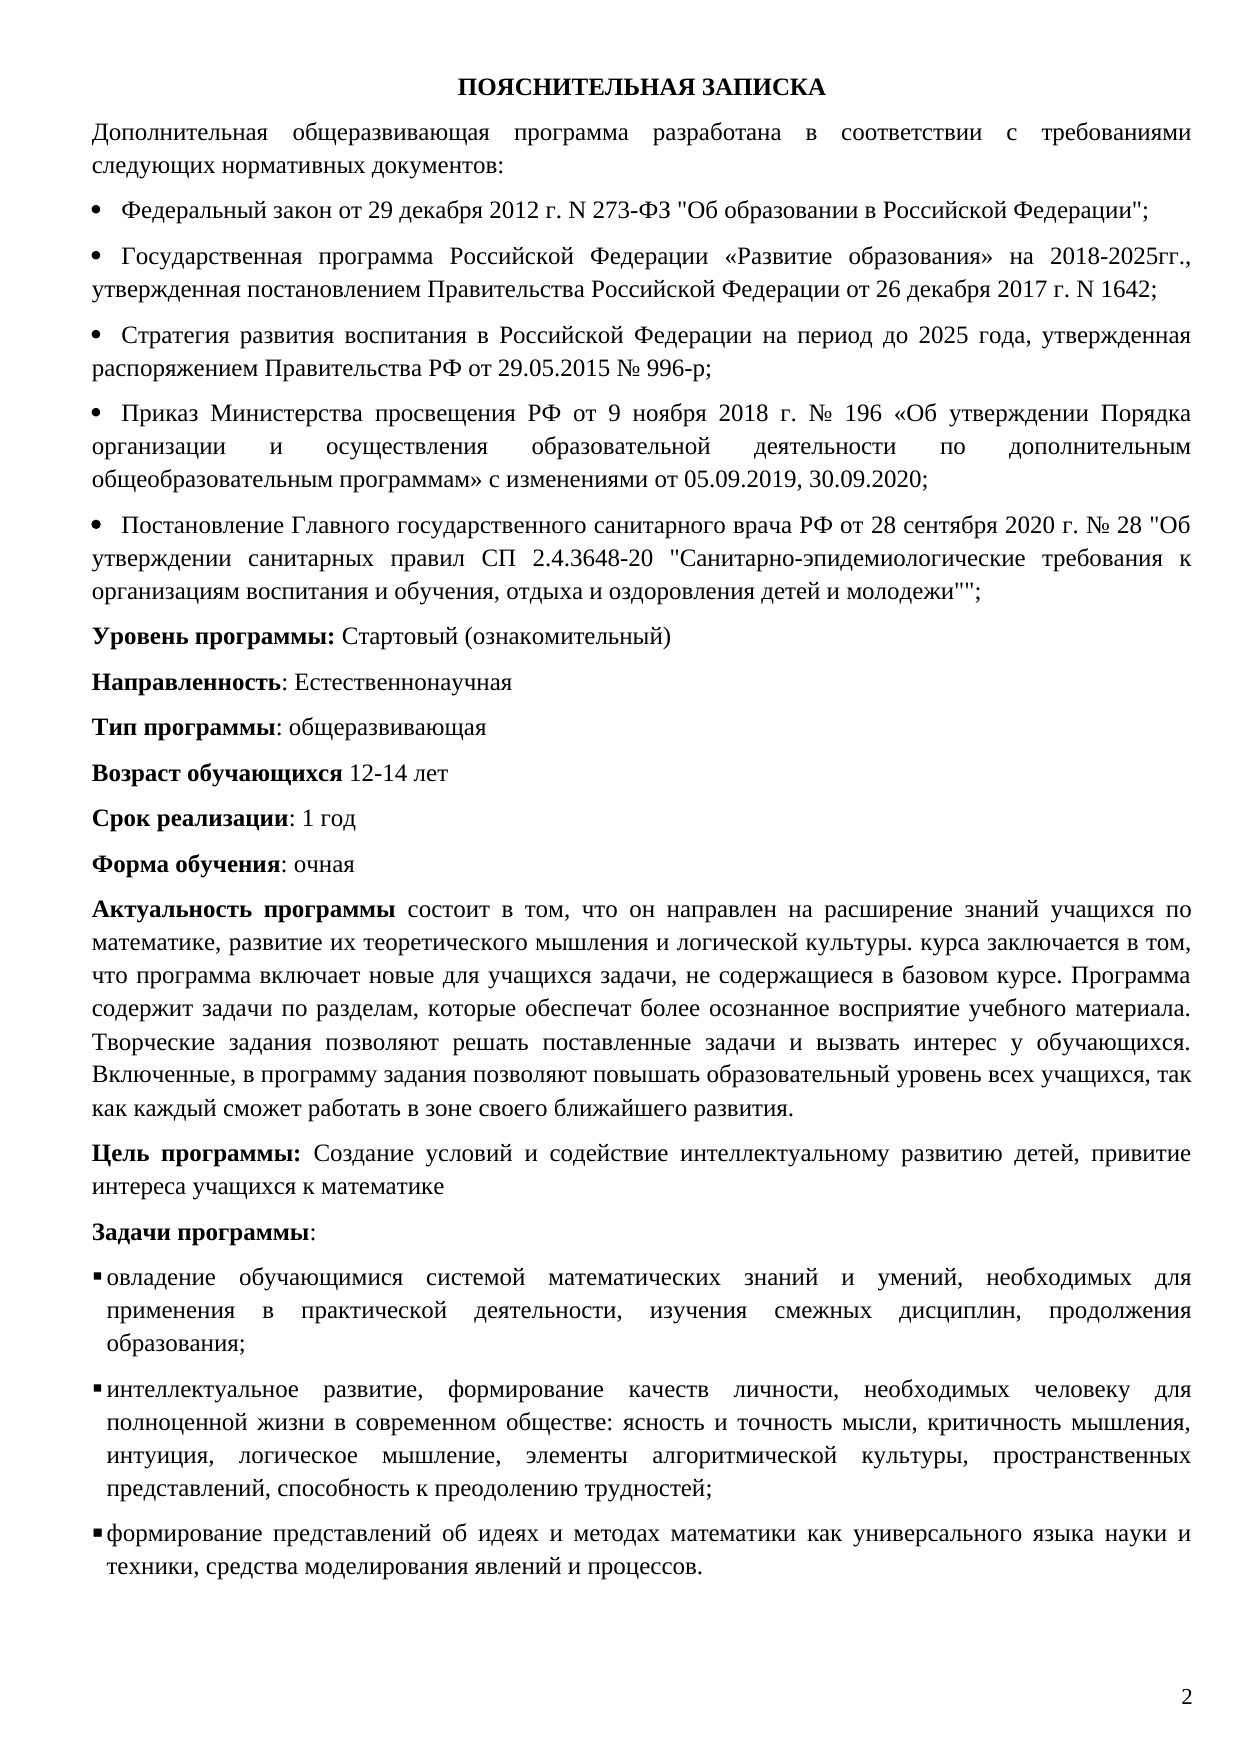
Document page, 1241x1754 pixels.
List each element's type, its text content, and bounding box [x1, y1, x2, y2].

text Цель программы: Создание условий и содействие интеллектуальному развитию детей, привитие интереса учащихся к математике [92, 1138, 1192, 1200]
text Задачи программы: [92, 1217, 1192, 1245]
list интеллектуальное развитие, формирование качеств личности, необходимых человеку для полноценной жизни в современном обществе: ясность и точность мысли, критичность мышления, интуиция, логическое мышление, элементы алгоритмической культуры, пространственных представлений, способность к преодолению трудностей; [92, 1374, 1192, 1502]
list Стратегия развития воспитания в Российской Федерации на период до 2025 года, утвержденная распоряжением Правительства РФ от 29.05.2015 № 996-р; [92, 320, 1192, 381]
list Приказ Министерства просвещения РФ от 9 ноября 2018 г. № 196 «Об утверждении Порядка организации и осуществления образовательной деятельности по дополнительным общеобразовательным программам» с изменениями от 05.09.2019, 30.09.2020; [92, 398, 1192, 493]
text Уровень программы: Стартовый (ознакомительный) [92, 621, 1192, 650]
list Федеральный закон от 29 декабря 2012 г. N 273-ФЗ "Об образовании в Российской Федерации"; [92, 196, 1192, 224]
text Форма обучения: очная [92, 849, 1192, 878]
list Государственная программа Российской Федерации «Развитие образования» на 2018-2025гг., утвержденная постановлением Правительства Российской Федерации от 26 декабря 2017 г. N 1642; [92, 241, 1192, 303]
list Постановление Главного государственного санитарного врача РФ от 28 сентября 2020 г. № 28 "Об утверждении санитарных правил СП 2.4.3648-20 "Санитарно-эпидемиологические требования к организациям воспитания и обучения, отдыха и оздоровления детей и молодежи""; [92, 510, 1192, 604]
text Актуальность программы состоит в том, что он направлен на расширение знаний учащихся по математике, развитие их теоретического мышления и логической культуры. курса заключается в том, что программа включает новые для учащихся задачи, не содержащиеся в базовом курсе. Программа содержит задачи по разделам, которые обеспечат более осознанное восприятие учебного материала. Творческие задания позволяют решать поставленные задачи и вызвать интерес у обучающихся. Включенные, в программу задания позволяют повышать образовательный уровень всех учащихся, так как каждый сможет работать в зоне своего ближайшего развития. [92, 894, 1192, 1121]
text Возраст обучающихся 12-14 лет [92, 758, 1192, 787]
text Срок реализации: 1 год [92, 803, 1192, 832]
text Тип программы: общеразвивающая [92, 712, 1192, 741]
list формирование представлений об идеях и методах математики как универсального языка науки и техники, средства моделирования явлений и процессов. [92, 1518, 1192, 1580]
list овладение обучающимися системой математических знаний и умений, необходимых для применения в практической деятельности, изучения смежных дисциплин, продолжения образования; [92, 1262, 1192, 1357]
text ПОЯСНИТЕЛЬНАЯ ЗАПИСКА [92, 72, 1192, 100]
text Направленность: Естественнонаучная [92, 667, 1192, 696]
text Дополнительная общеразвивающая программа разработана в соответствии с требованиями следующих нормативных документов: [92, 117, 1192, 179]
